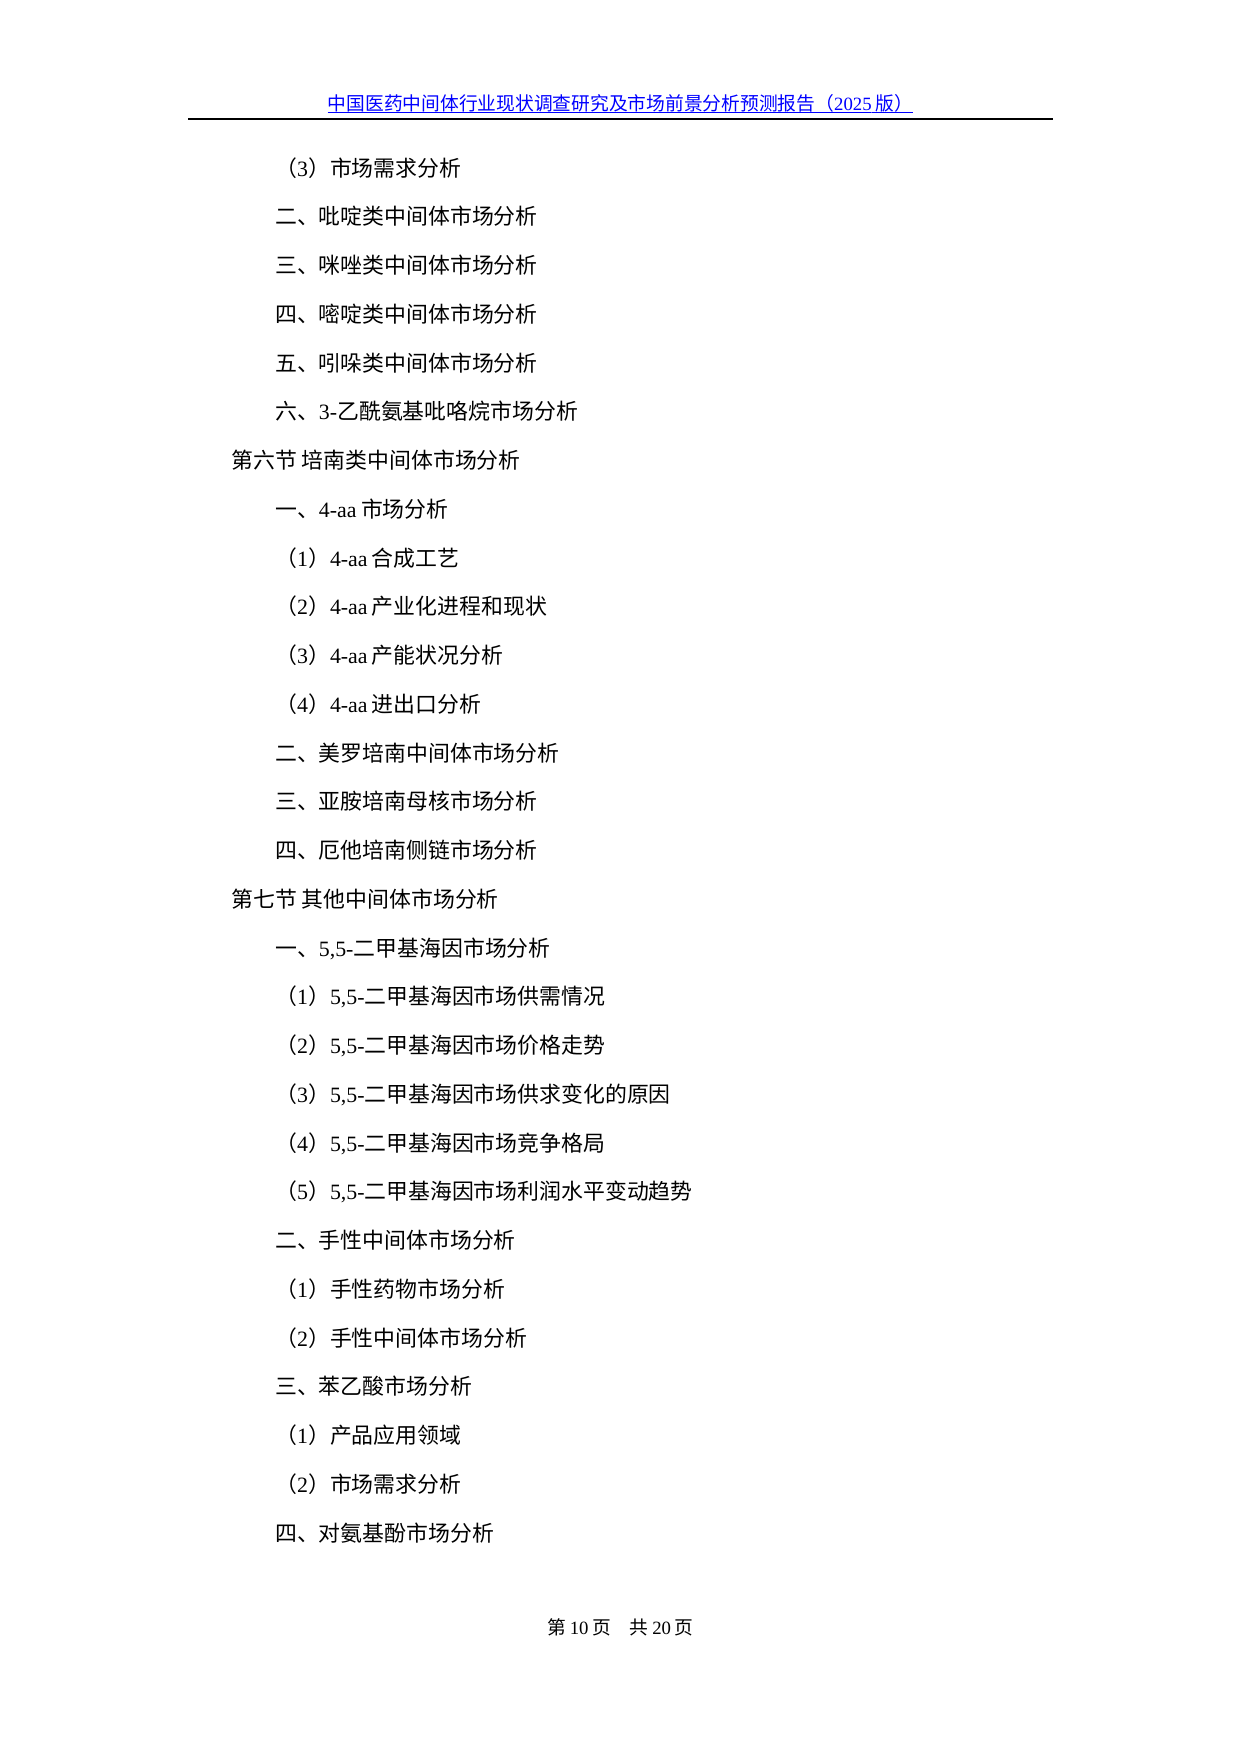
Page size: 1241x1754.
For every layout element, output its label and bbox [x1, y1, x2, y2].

text [187, 150, 1053, 1548]
